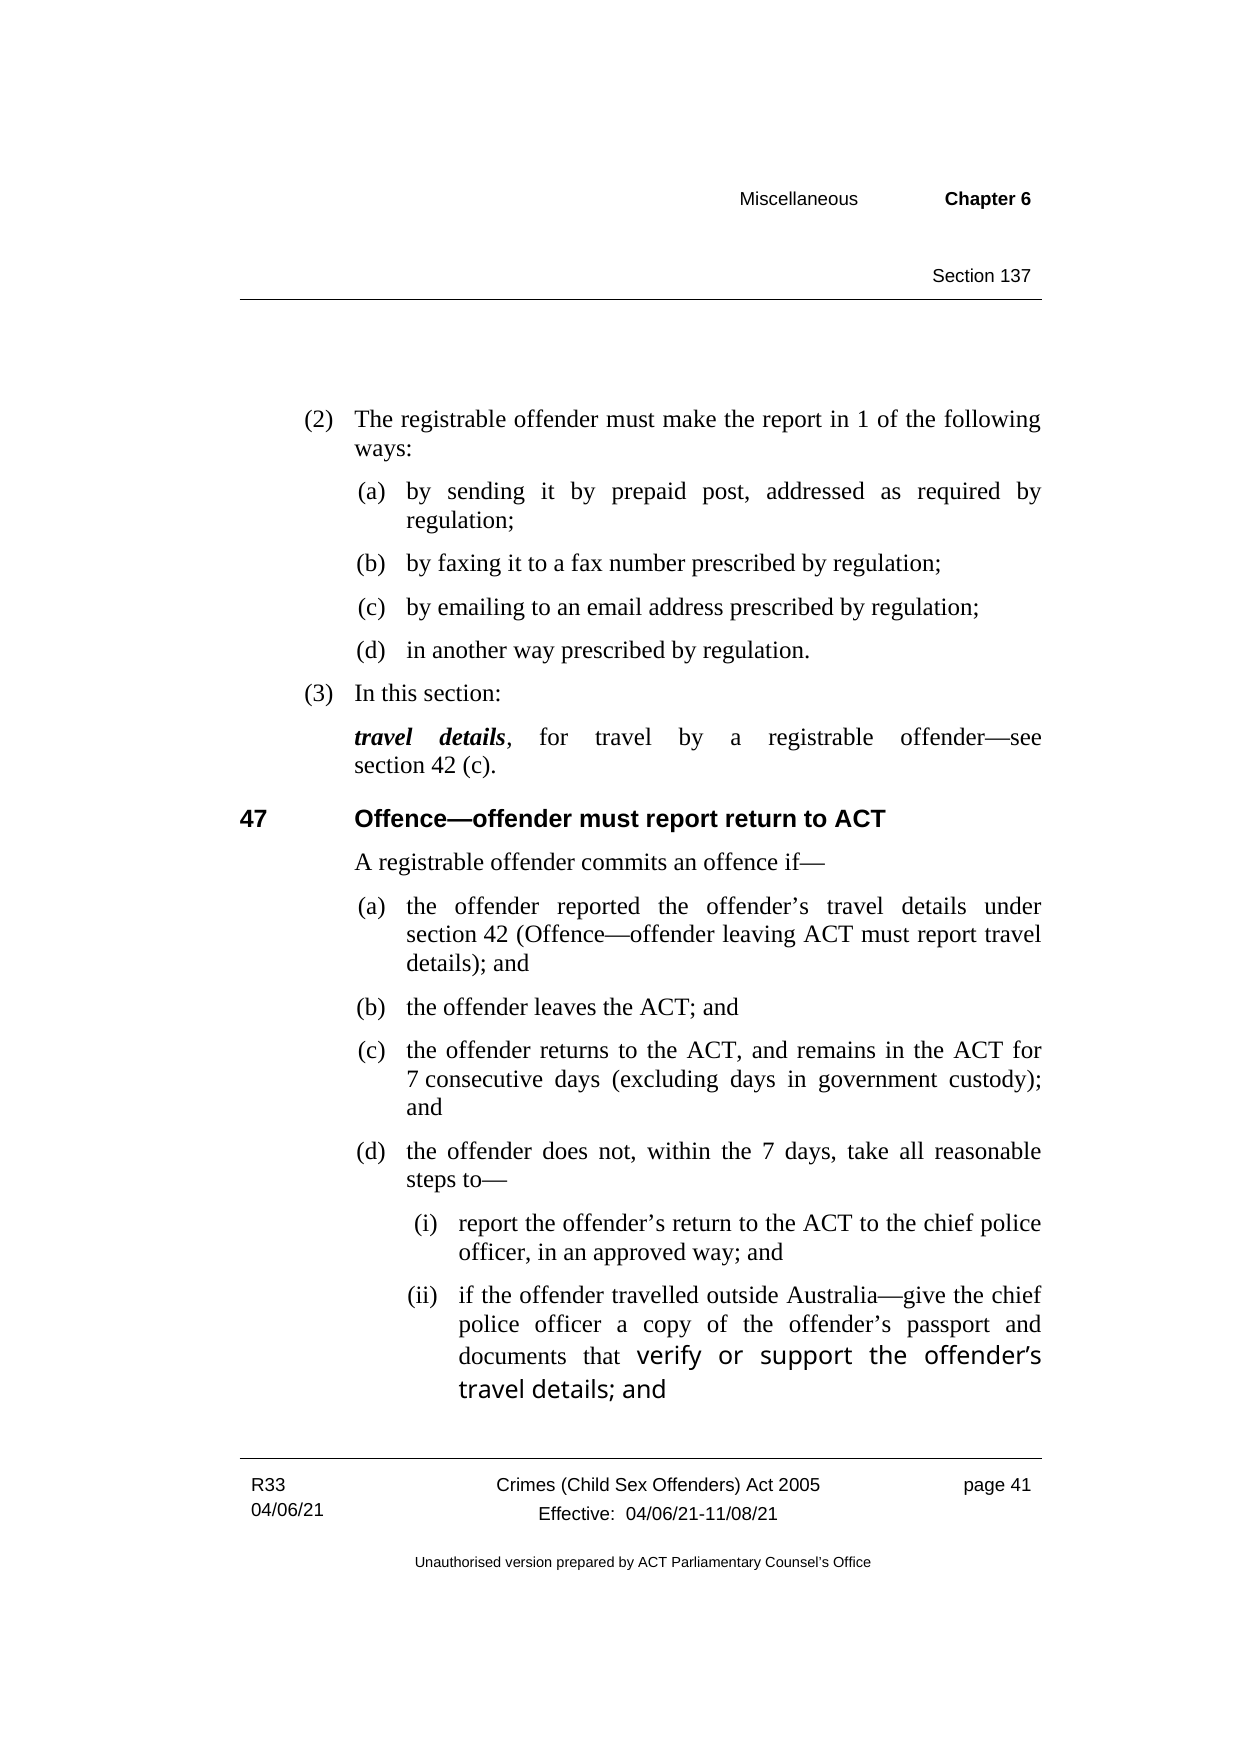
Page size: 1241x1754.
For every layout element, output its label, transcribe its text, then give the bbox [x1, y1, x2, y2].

text (c) the offender returns to the ACT, and remains in the ACT for 7 consecutive days (excluding days in government custody); and [239, 1035, 1042, 1121]
text (3) In this section: [239, 678, 1042, 707]
text (i) report the offender’s return to the ACT to the chief police officer, in an approved way; and [239, 1208, 1042, 1265]
text (d) the offender does not, within the 7 days, take all reasonable steps to— [239, 1136, 1042, 1193]
text (2) The registrable offender must make the report in 1 of the following ways: [239, 404, 1042, 462]
text (c) by emailing to an email address prescribed by regulation; [239, 592, 1042, 620]
text (b) the offender leaves the ACT; and [239, 992, 1042, 1020]
text A registrable offender commits an offence if— [354, 847, 1042, 876]
text (b) by faxing it to a fax number prescribed by regulation; [239, 548, 1042, 577]
text (a) by sending it by prepaid post, addressed as required by regulation; [239, 476, 1042, 534]
text travel details, for travel by a registrable offender—see section 42 (c). [354, 722, 1042, 779]
text (d) in another way prescribed by regulation. [239, 635, 1042, 664]
text (ii) if the offender travelled outside Australia—give the chief police officer a copy of the offender’s passport and documents that verify or support the offender’s travel details; and [239, 1280, 1042, 1406]
text 47 Offence—offender must report return to ACT [239, 804, 1042, 833]
text (a) the offender reported the offender’s travel details under section 42 (Offence—offender leaving ACT must report travel details); and [239, 891, 1042, 977]
